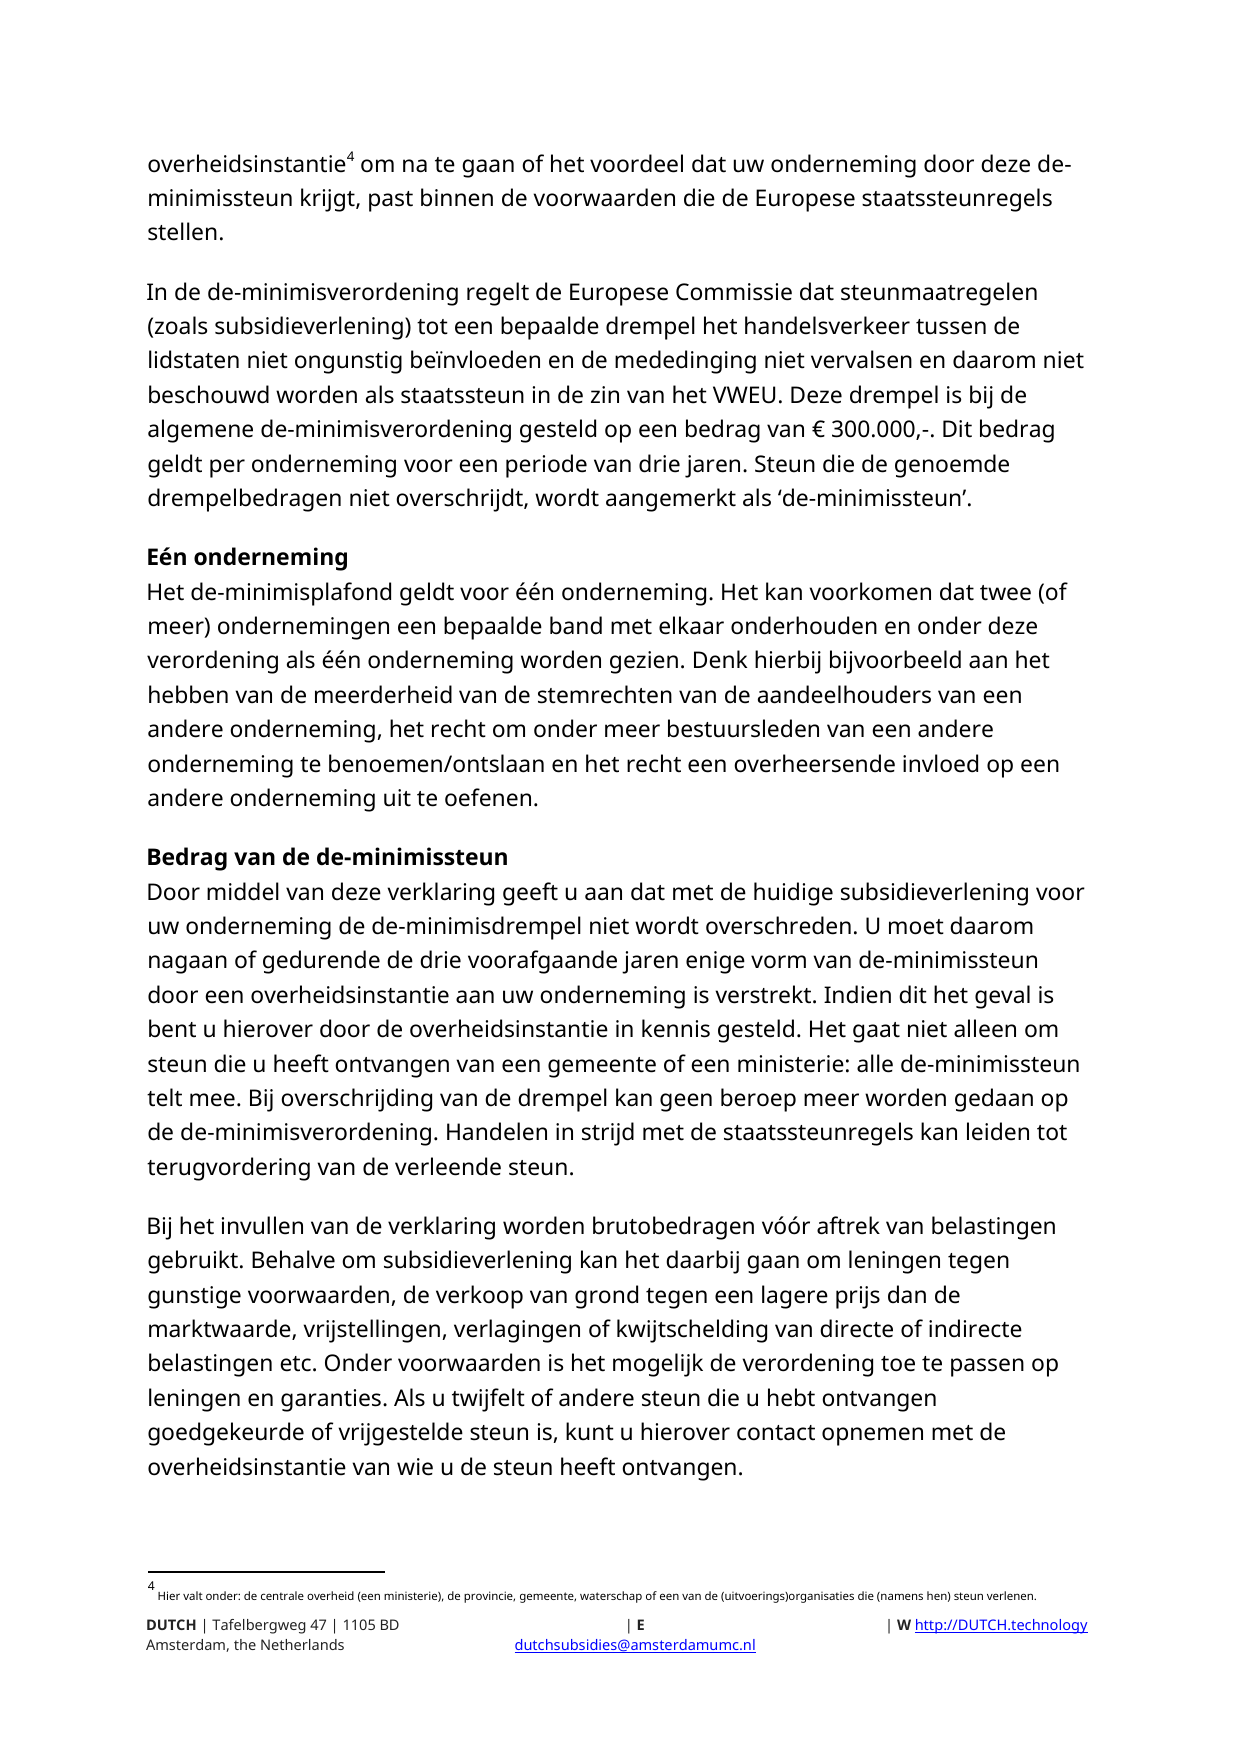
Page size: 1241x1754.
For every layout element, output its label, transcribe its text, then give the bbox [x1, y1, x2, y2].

subtitle Bedrag van de de-minimissteun [146, 841, 1093, 872]
text Het de-minimisplafond geldt voor één onderneming. Het kan voorkomen dat twee (of meer) ondernemingen een bepaalde band met elkaar onderhouden en onder deze verordening als één onderneming worden gezien. Denk hierbij bijvoorbeeld aan het hebben van de meerderheid van de stemrechten van de aandeelhouders van een andere onderneming, het recht om onder meer bestuursleden van een andere onderneming te benoemen/ontslaan en het recht een overheersende invloed op een andere onderneming uit te oefenen. [146, 576, 1092, 813]
text Door middel van deze verklaring geeft u aan dat met de huidige subsidieverlening voor uw onderneming de de-minimisdrempel niet wordt overschreden. U moet daarom nagaan of gedurende de drie voorafgaande jaren enige vorm van de-minimissteun door een overheidsinstantie aan uw onderneming is verstrekt. Indien dit het geval is bent u hierover door de overheidsinstantie in kennis gesteld. Het gaat niet alleen om steun die u heeft ontvangen van een gemeente of een ministerie: alle de-minimissteun telt mee. Bij overschrijding van de drempel kan geen beroep meer worden gedaan op de de-minimisverordening. Handelen in strijd met de staatssteunregels kan leiden tot terugvordering van de verleende steun. [146, 876, 1092, 1182]
subtitle Eén onderneming [146, 541, 1093, 572]
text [146, 148, 1092, 248]
text Bij het invullen van de verklaring worden brutobedragen vóór aftrek van belastingen gebruikt. Behalve om subsidieverlening kan het daarbij gaan om leningen tegen gunstige voorwaarden, de verkoop van grond tegen een lagere prijs dan de marktwaarde, vrijstellingen, verlagingen of kwijtschelding van directe of indirecte belastingen etc. Onder voorwaarden is het mogelijk de verordening toe te passen op leningen en garanties. Als u twijfelt of andere steun die u hebt ontvangen goedgekeurde of vrijgestelde steun is, kunt u hierover contact opnemen met de overheidsinstantie van wie u de steun heeft ontvangen. [146, 1210, 1092, 1482]
text In de de-minimisverordening regelt de Europese Commissie dat steunmaatregelen (zoals subsidieverlening) tot een bepaalde drempel het handelsverkeer tussen de lidstaten niet ongunstig beïnvloeden en de mededinging niet vervalsen en daarom niet beschouwd worden als staatssteun in de zin van het VWEU. Deze drempel is bij de algemene de-minimisverordening gesteld op een bedrag van € 300.000,-. Dit bedrag geldt per onderneming voor een periode van drie jaren. Steun die de genoemde drempelbedragen niet overschrijdt, wordt aangemerkt als ‘de-minimissteun’. [146, 276, 1092, 513]
